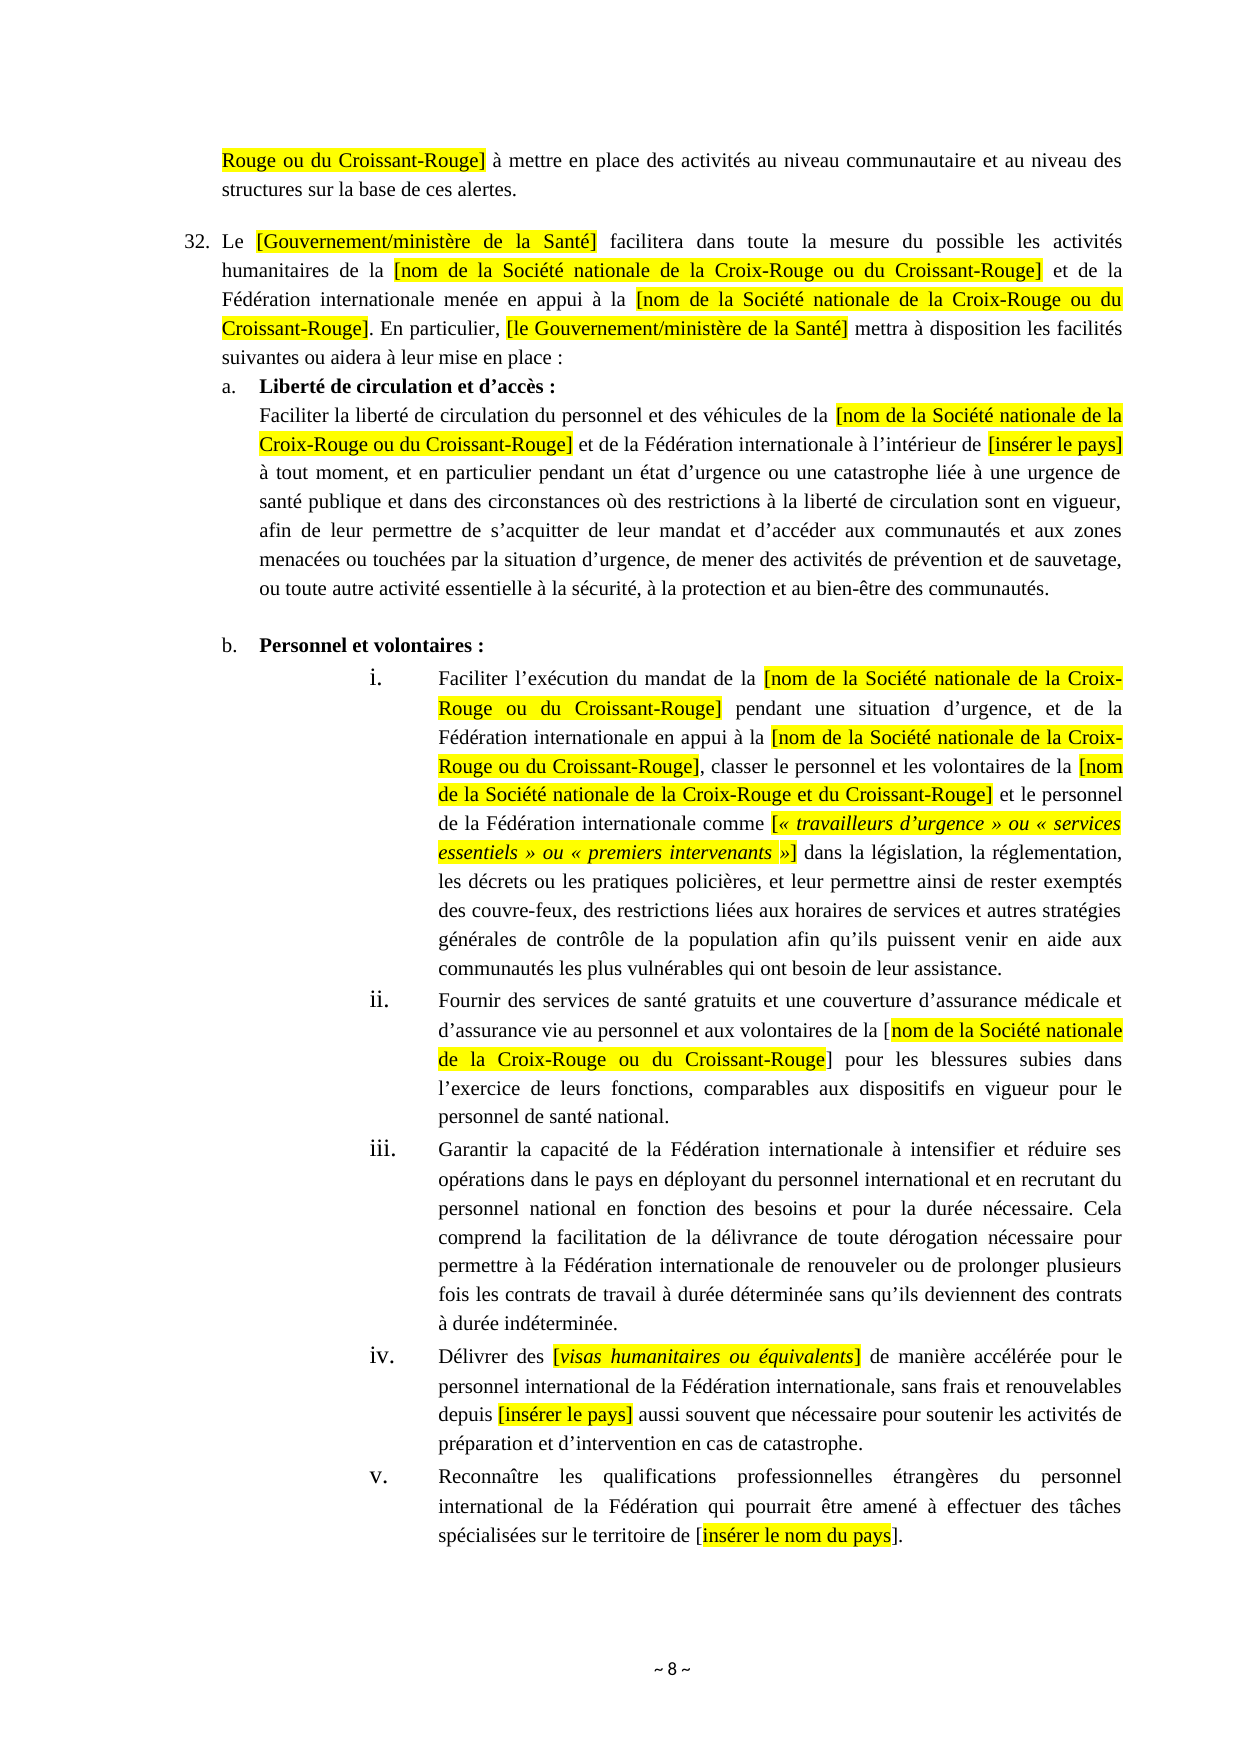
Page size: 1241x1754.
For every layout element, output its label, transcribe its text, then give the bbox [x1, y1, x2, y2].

list Garantir la capacité de la Fédération internationale à intensifier et réduire ses opérations dans le pays en déployant du personnel international et en recrutant du personnel national en fonction des besoins et pour la durée nécessaire. Cela comprend la facilitation de la délivrance de toute dérogation nécessaire pour permettre à la Fédération internationale de renouveler ou de prolonger plusieurs fois les contrats de travail à durée déterminée sans qu’ils deviennent des contrats à durée indéterminée. [369, 1133, 1123, 1335]
list Faciliter l’exécution du mandat de la [nom de la Société nationale de la Croix-Rouge ou du Croissant-Rouge] pendant une situation d’urgence, et de la Fédération internationale en appui à la [nom de la Société nationale de la Croix-Rouge ou du Croissant-Rouge], classer le personnel et les volontaires de la [nom de la Société nationale de la Croix-Rouge et du Croissant-Rouge] et le personnel de la Fédération internationale comme [« travailleurs d’urgence » ou « services essentiels » ou « premiers intervenants »] dans la législation, la réglementation, les décrets ou les pratiques policières, et leur permettre ainsi de rester exemptés des couvre-feux, des restrictions liées aux horaires de services et autres stratégies générales de contrôle de la population afin qu’ils puissent venir en aide aux communautés les plus vulnérables qui ont besoin de leur assistance. [369, 662, 1123, 979]
list Reconnaître les qualifications professionnelles étrangères du personnel international de la Fédération qui pourrait être amené à effectuer des tâches spécialisées sur le territoire de [insérer le nom du pays]. [369, 1460, 1123, 1547]
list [184, 148, 1123, 201]
list Délivrer des [visas humanitaires ou équivalents] de manière accélérée pour le personnel international de la Fédération internationale, sans frais et renouvelables depuis [insérer le pays] aussi souvent que nécessaire pour soutenir les activités de préparation et d’intervention en cas de catastrophe. [369, 1340, 1123, 1455]
list Fournir des services de santé gratuits et une couverture d’assurance médicale et d’assurance vie au personnel et aux volontaires de la [nom de la Société nationale de la Croix-Rouge ou du Croissant-Rouge] pour les blessures subies dans l’exercice de leurs fonctions, comparables aux dispositifs en vigueur pour le personnel de santé national. [369, 984, 1123, 1128]
list Personnel et volontaires : [222, 633, 1123, 657]
text Faciliter la liberté de circulation du personnel et des véhicules de la [nom de la Société nationale de la Croix-Rouge ou du Croissant-Rouge] et de la Fédération internationale à l’intérieur de [insérer le pays] à tout moment, et en particulier pendant un état d’urgence ou une catastrophe liée à une urgence de santé publique et dans des circonstances où des restrictions à la liberté de circulation sont en vigueur, afin de leur permettre de s’acquitter de leur mandat et d’accéder aux communautés et aux zones menacées ou touchées par la situation d’urgence, de mener des activités de prévention et de sauvetage, ou toute autre activité essentielle à la sécurité, à la protection et au bien-être des communautés. [259, 403, 1123, 600]
list Le [Gouvernement/ministère de la Santé] facilitera dans toute la mesure du possible les activités humanitaires de la [nom de la Société nationale de la Croix-Rouge ou du Croissant-Rouge] et de la Fédération internationale menée en appui à la [nom de la Société nationale de la Croix-Rouge ou du Croissant-Rouge]. En particulier, [le Gouvernement/ministère de la Santé] mettra à disposition les facilités suivantes ou aidera à leur mise en place : [184, 229, 1123, 369]
list Liberté de circulation et d’accès : [222, 374, 1123, 398]
